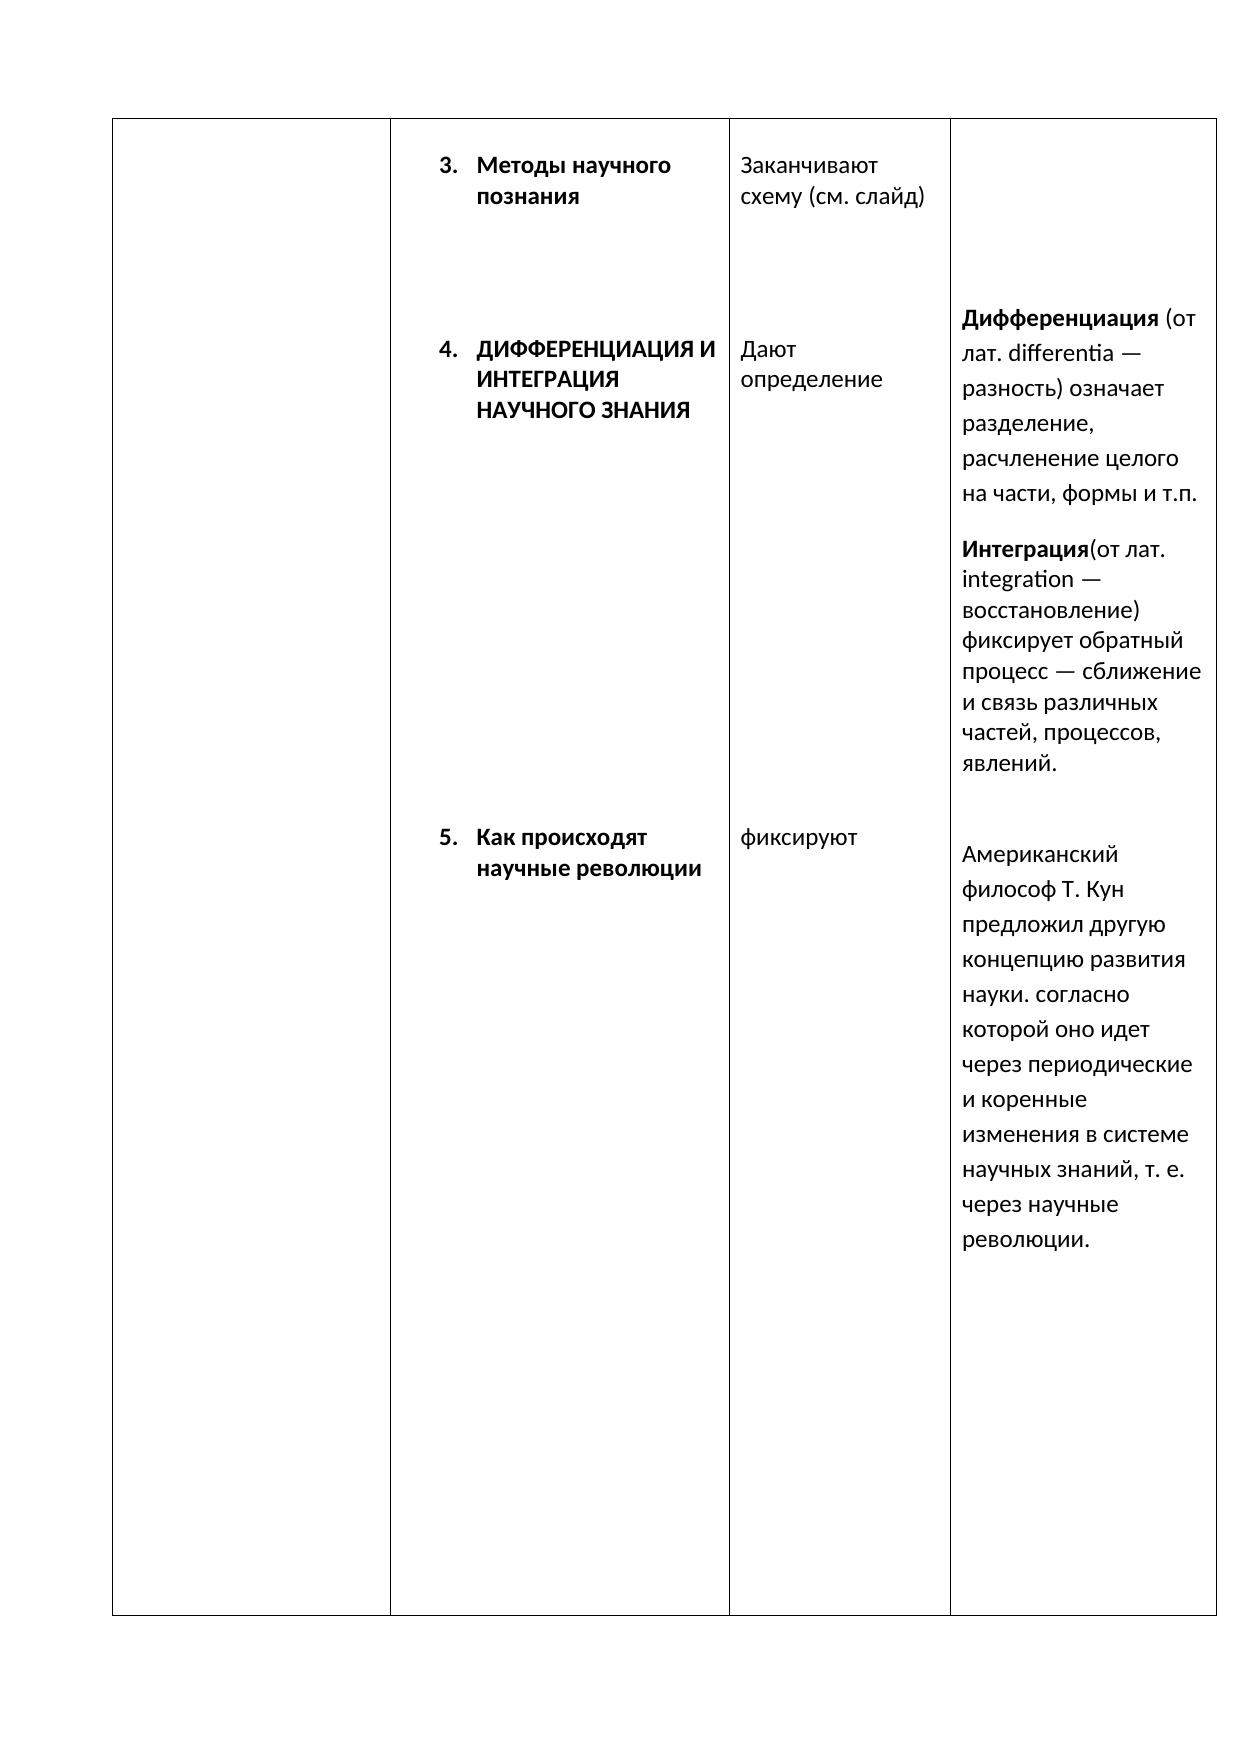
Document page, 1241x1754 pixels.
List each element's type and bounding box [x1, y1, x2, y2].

table_cell [113, 119, 390, 1615]
table_cell [951, 119, 1216, 1615]
table_cell [391, 119, 729, 1615]
table_cell [730, 119, 950, 1615]
